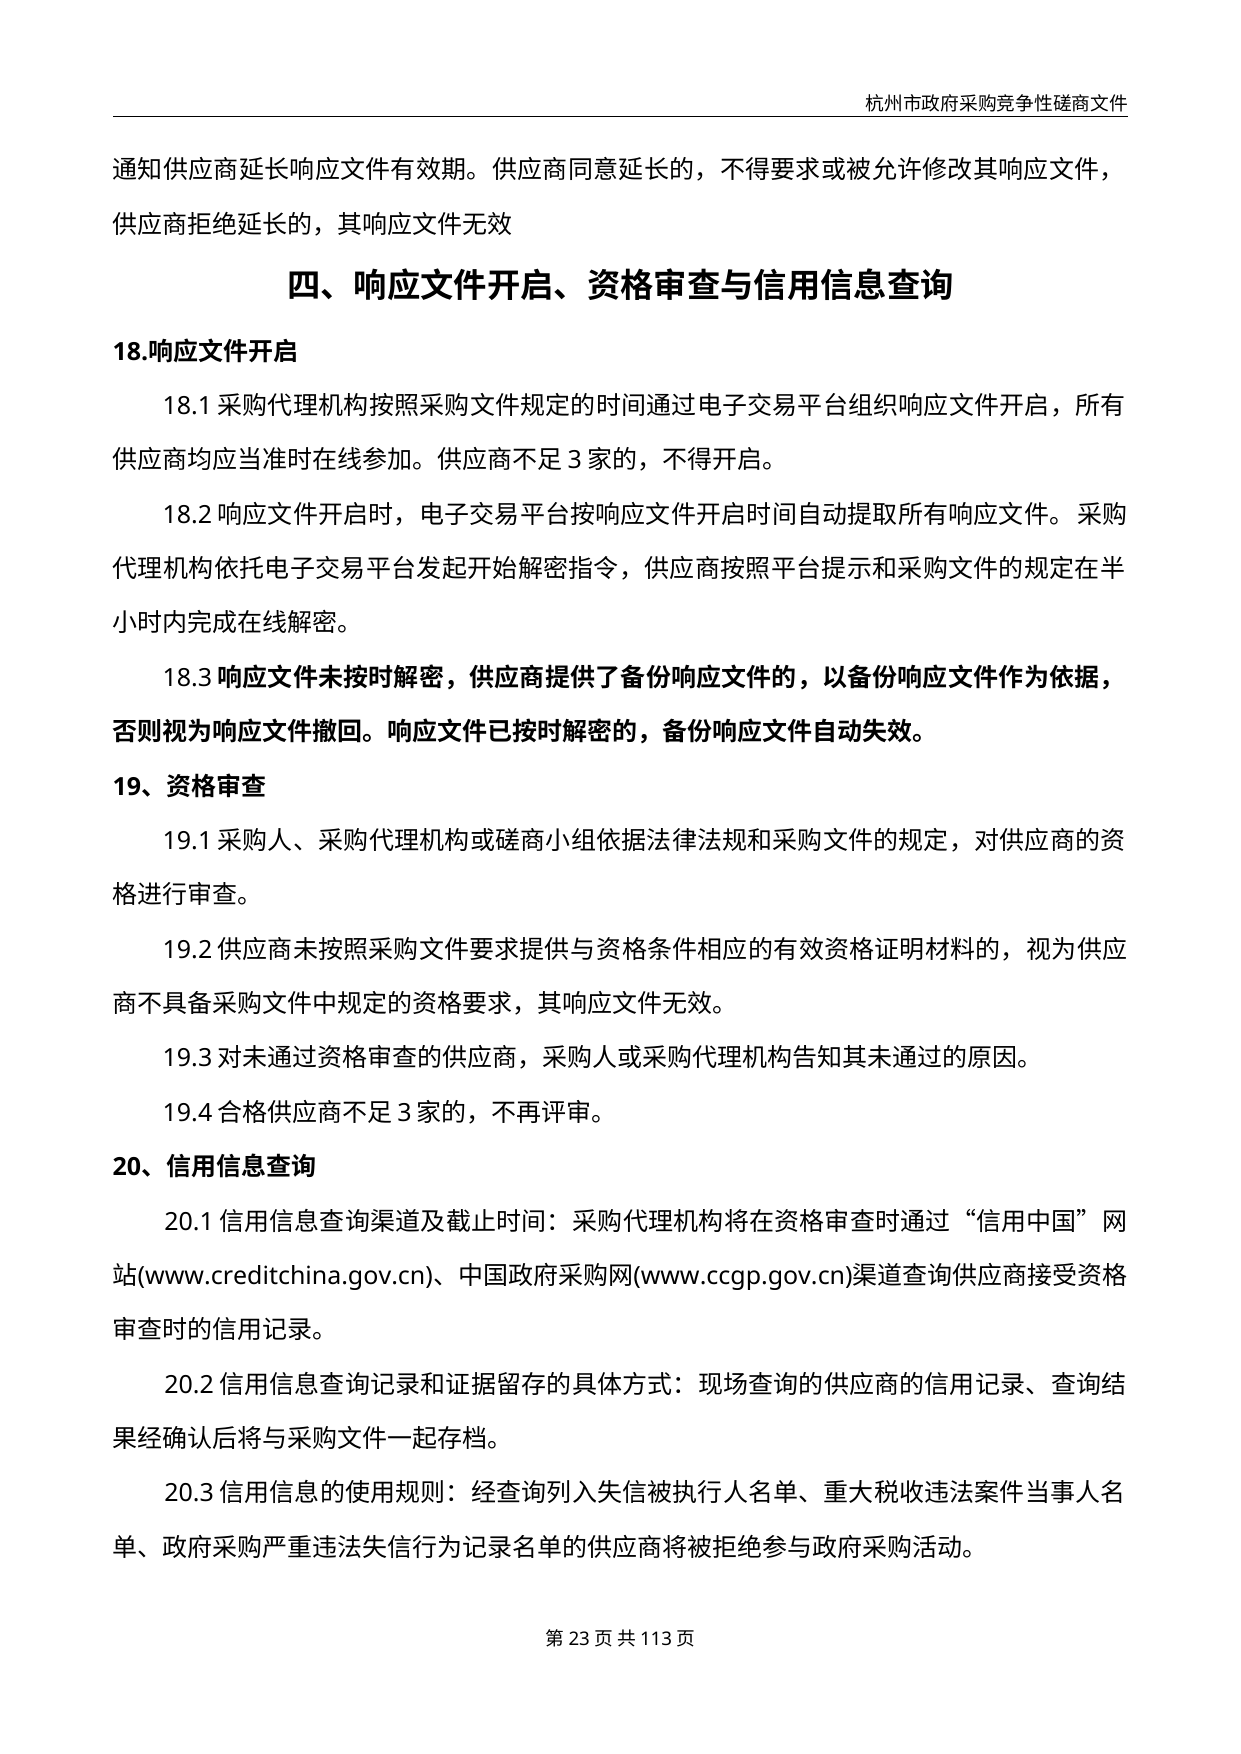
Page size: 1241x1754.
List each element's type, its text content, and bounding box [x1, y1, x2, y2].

text 20.2信用信息查询记录和证据留存的具体方式：现场查询的供应商的信用记录、查询结果经确认后将与采购文件一起存档。 [112, 1364, 1128, 1455]
text 20、信用信息查询 [112, 1147, 1128, 1183]
text 20.1信用信息查询渠道及截止时间：采购代理机构将在资格审查时通过“信用中国”网站(www.creditchina.gov.cn)、中国政府采购网(www.ccgp.gov.cn)渠道查询供应商接受资格审查时的信用记录。 [112, 1201, 1128, 1346]
text 19.4合格供应商不足3家的，不再评审。 [112, 1092, 1128, 1128]
text 20.3信用信息的使用规则：经查询列入失信被执行人名单、重大税收违法案件当事人名单、政府采购严重违法失信行为记录名单的供应商将被拒绝参与政府采购活动。 [112, 1473, 1128, 1563]
text 18.1采购代理机构按照采购文件规定的时间通过电子交易平台组织响应文件开启，所有供应商均应当准时在线参加。供应商不足3家的，不得开启。 [112, 385, 1128, 476]
text 19、资格审查 [112, 766, 1128, 802]
text 18.响应文件开启 [112, 331, 1128, 367]
text 18.2响应文件开启时，电子交易平台按响应文件开启时间自动提取所有响应文件。采购代理机构依托电子交易平台发起开始解密指令，供应商按照平台提示和采购文件的规定在半小时内完成在线解密。 [112, 494, 1128, 639]
text 19.1采购人、采购代理机构或磋商小组依据法律法规和采购文件的规定，对供应商的资格进行审查。 [112, 820, 1128, 911]
text 18.3响应文件未按时解密，供应商提供了备份响应文件的，以备份响应文件作为依据，否则视为响应文件撤回。响应文件已按时解密的，备份响应文件自动失效。 [112, 657, 1128, 748]
text 19.2供应商未按照采购文件要求提供与资格条件相应的有效资格证明材料的，视为供应商不具备采购文件中规定的资格要求，其响应文件无效。 [112, 929, 1128, 1020]
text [112, 150, 1128, 241]
text 19.3对未通过资格审查的供应商，采购人或采购代理机构告知其未通过的原因。 [112, 1038, 1128, 1074]
text 四、响应文件开启、资格审查与信用信息查询 [112, 259, 1128, 307]
